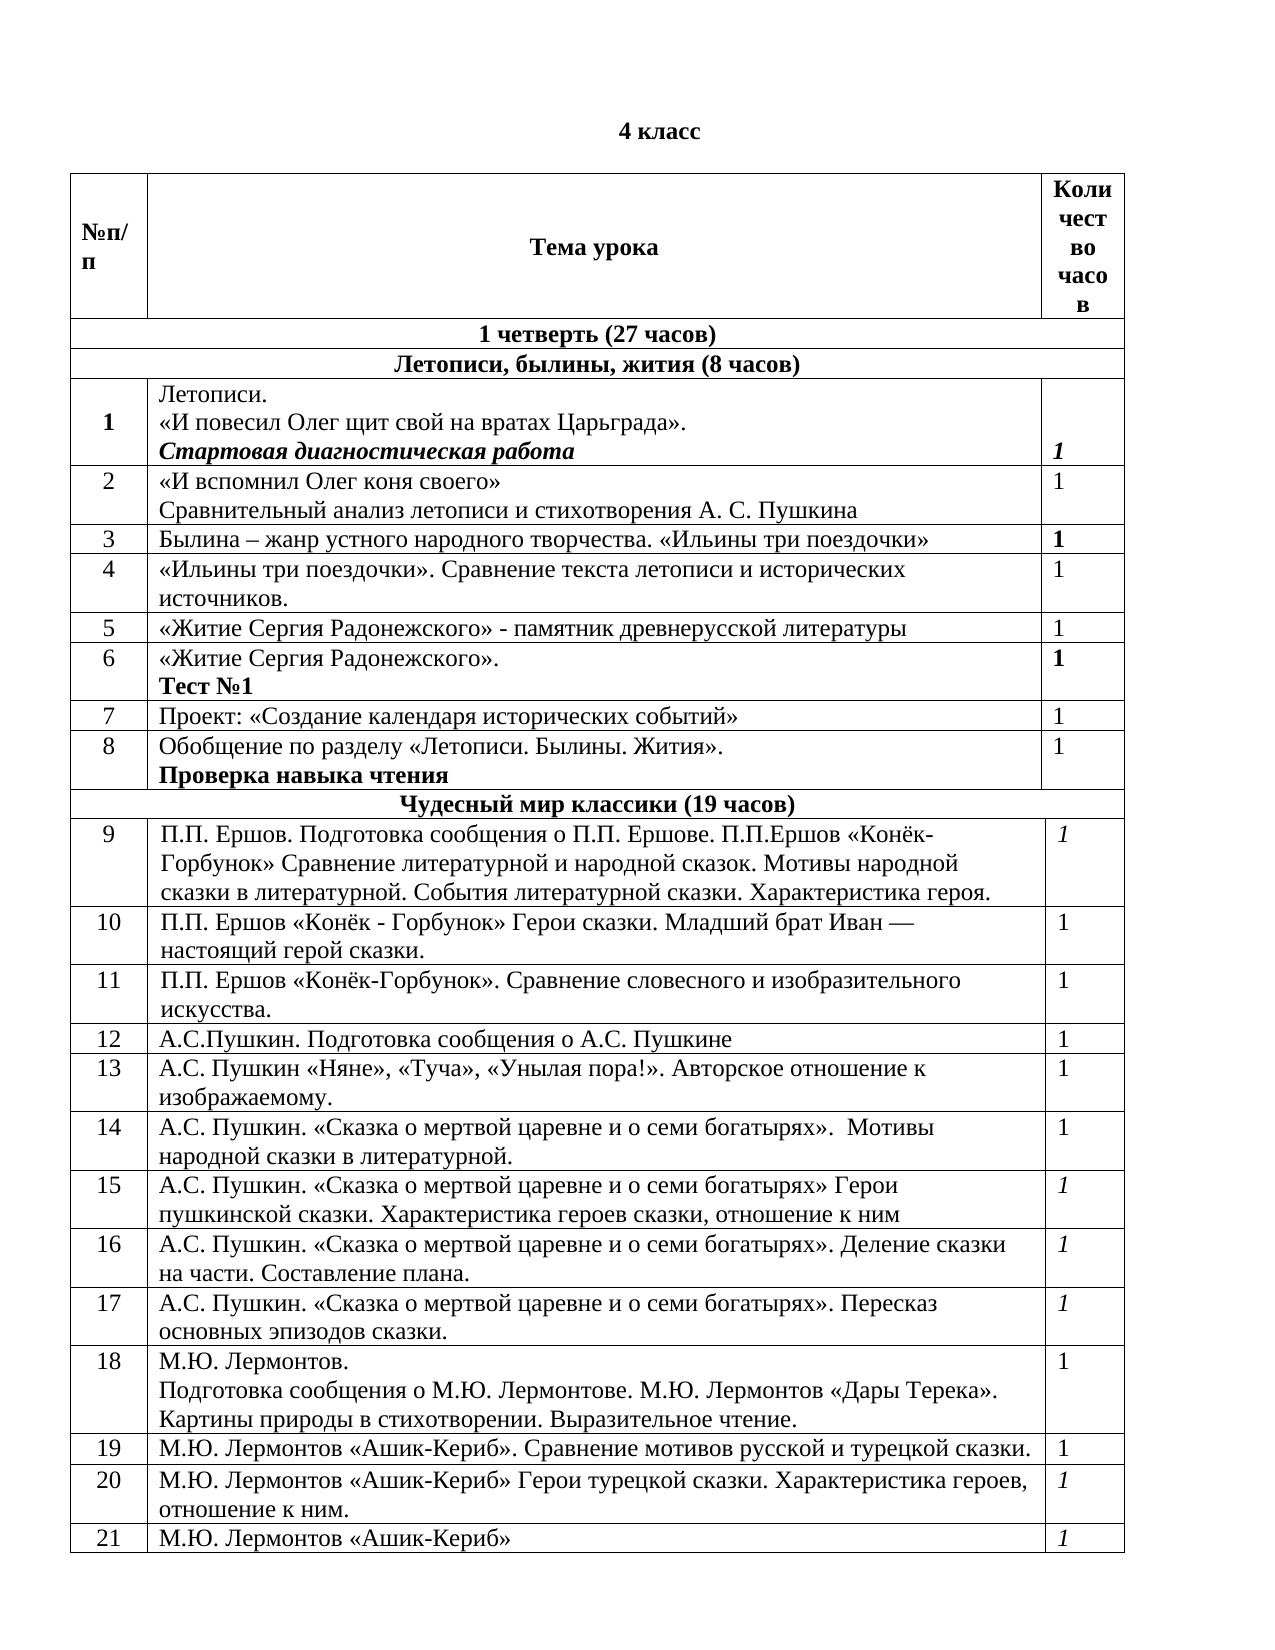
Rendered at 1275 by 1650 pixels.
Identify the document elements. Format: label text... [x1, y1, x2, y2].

table_header Количество часов [1042, 174, 1124, 318]
table_cell 20 [71, 1465, 147, 1522]
table_cell 9 [71, 819, 147, 906]
table_cell 1 [1046, 1171, 1124, 1228]
table_cell А.С. Пушкин. «Сказка о мертвой царевне и о семи богатырях». Деление сказки на части. Составление плана. [148, 1229, 1045, 1287]
table_cell 1 [1046, 907, 1124, 964]
table_cell 1 [1046, 965, 1124, 1023]
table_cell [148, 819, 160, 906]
table_cell 1 [1046, 1288, 1124, 1345]
table_cell Чудесный мир классики (19 часов) [71, 790, 1124, 818]
table_cell Проект: «Создание календаря исторических событий» [148, 701, 1041, 730]
table_cell 1 [1046, 1465, 1124, 1522]
table_cell 19 [71, 1434, 147, 1464]
table_cell 18 [71, 1346, 147, 1432]
table_cell А.С.Пушкин. Подготовка сообщения о А.С. Пушкине [148, 1024, 1045, 1052]
table_cell А.С. Пушкин «Няне», «Туча», «Унылая пора!». Авторское отношение к изображаемому. [148, 1054, 1045, 1111]
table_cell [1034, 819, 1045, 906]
table_cell 10 [71, 907, 147, 964]
table_cell М.Ю. Лермонтов «Ашик-Кериб» [148, 1524, 1045, 1552]
table_cell М.Ю. Лермонтов «Ашик-Кериб». Сравнение мотивов русской и турецкой сказки. [148, 1434, 1045, 1464]
table_cell А.С. Пушкин. «Сказка о мертвой царевне и о семи богатырях». Мотивы народной сказки в литературной. [148, 1112, 1045, 1169]
table_cell 5 [71, 613, 147, 642]
table_cell 1 [71, 379, 147, 465]
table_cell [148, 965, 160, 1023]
table_cell 13 [71, 1054, 147, 1111]
table_cell 4 [71, 554, 147, 612]
table_cell М.Ю. Лермонтов «Ашик-Кериб» Герои турецкой сказки. Характеристика героев, отношение к ним. [148, 1465, 1045, 1522]
table_cell 1 [1042, 643, 1124, 700]
text 4 класс [114, 116, 1204, 144]
table_cell 1 [1042, 701, 1124, 730]
table_cell 1 [1046, 1229, 1124, 1287]
table_cell Летописи. «И повесил Олег щит свой на вратах Царьграда». Стартовая диагностическая работа [148, 379, 1041, 465]
table_cell «Ильины три поездочки». Сравнение текста летописи и исторических источников. [148, 554, 1041, 612]
table_cell 1 [1046, 819, 1124, 906]
table_cell 16 [71, 1229, 147, 1287]
table_cell А.С. Пушкин. «Сказка о мертвой царевне и о семи богатырях». Пересказ основных эпизодов сказки. [148, 1288, 1045, 1345]
table_cell 3 [71, 525, 147, 553]
table_cell 14 [71, 1112, 147, 1169]
table_cell 7 [71, 701, 147, 730]
table_cell 1 [1042, 613, 1124, 642]
table_cell 1 [1042, 379, 1124, 465]
table_header №п/п [71, 174, 147, 318]
table_cell 1 [1046, 1346, 1124, 1432]
table_cell 17 [71, 1288, 147, 1345]
table_cell М.Ю. Лермонтов. Подготовка сообщения о М.Ю. Лермонтове. М.Ю. Лермонтов «Дары Терека». Картины природы в стихотворении. Выразительное чтение. [148, 1346, 1045, 1432]
table_cell 8 [71, 731, 147, 788]
table_cell 1 [1046, 1054, 1124, 1111]
table_cell «Житие Сергия Радонежского». Тест №1 [148, 643, 1041, 700]
table_cell 12 [71, 1024, 147, 1052]
table_cell А.С. Пушкин. «Сказка о мертвой царевне и о семи богатырях» Герои пушкинской сказки. Характеристика героев сказки, отношение к ним [148, 1171, 1045, 1228]
table_cell «И вспомнил Олег коня своего» Сравнительный анализ летописи и стихотворения А. С. Пушкина [148, 466, 1041, 523]
table_cell 1 [1042, 731, 1124, 788]
table_cell «Житие Сергия Радонежского» - памятник древнерусской литературы [148, 613, 1041, 642]
table_cell 1 [1042, 466, 1124, 523]
table_cell 1 [1042, 554, 1124, 612]
table_cell 2 [71, 466, 147, 523]
table_cell 1 [1046, 1024, 1124, 1052]
table_cell 1 четверть (27 часов) [71, 319, 1124, 348]
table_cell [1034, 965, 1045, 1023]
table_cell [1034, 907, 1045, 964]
table_cell 6 [71, 643, 147, 700]
table_cell 21 [71, 1524, 147, 1552]
table_cell 1 [1046, 1524, 1124, 1552]
table_cell 1 [1042, 525, 1124, 553]
table_cell 1 [1046, 1112, 1124, 1169]
table_cell 1 [1046, 1434, 1124, 1464]
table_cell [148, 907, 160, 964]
table_cell Былина – жанр устного народного творчества. «Ильины три поездочки» [148, 525, 1041, 553]
table_cell 15 [71, 1171, 147, 1228]
table_header Тема урока [148, 174, 1041, 318]
table_cell 11 [71, 965, 147, 1023]
table_cell Обобщение по разделу «Летописи. Былины. Жития». Проверка навыка чтения [148, 731, 1041, 788]
table_cell Летописи, былины, жития (8 часов) [71, 349, 1124, 378]
